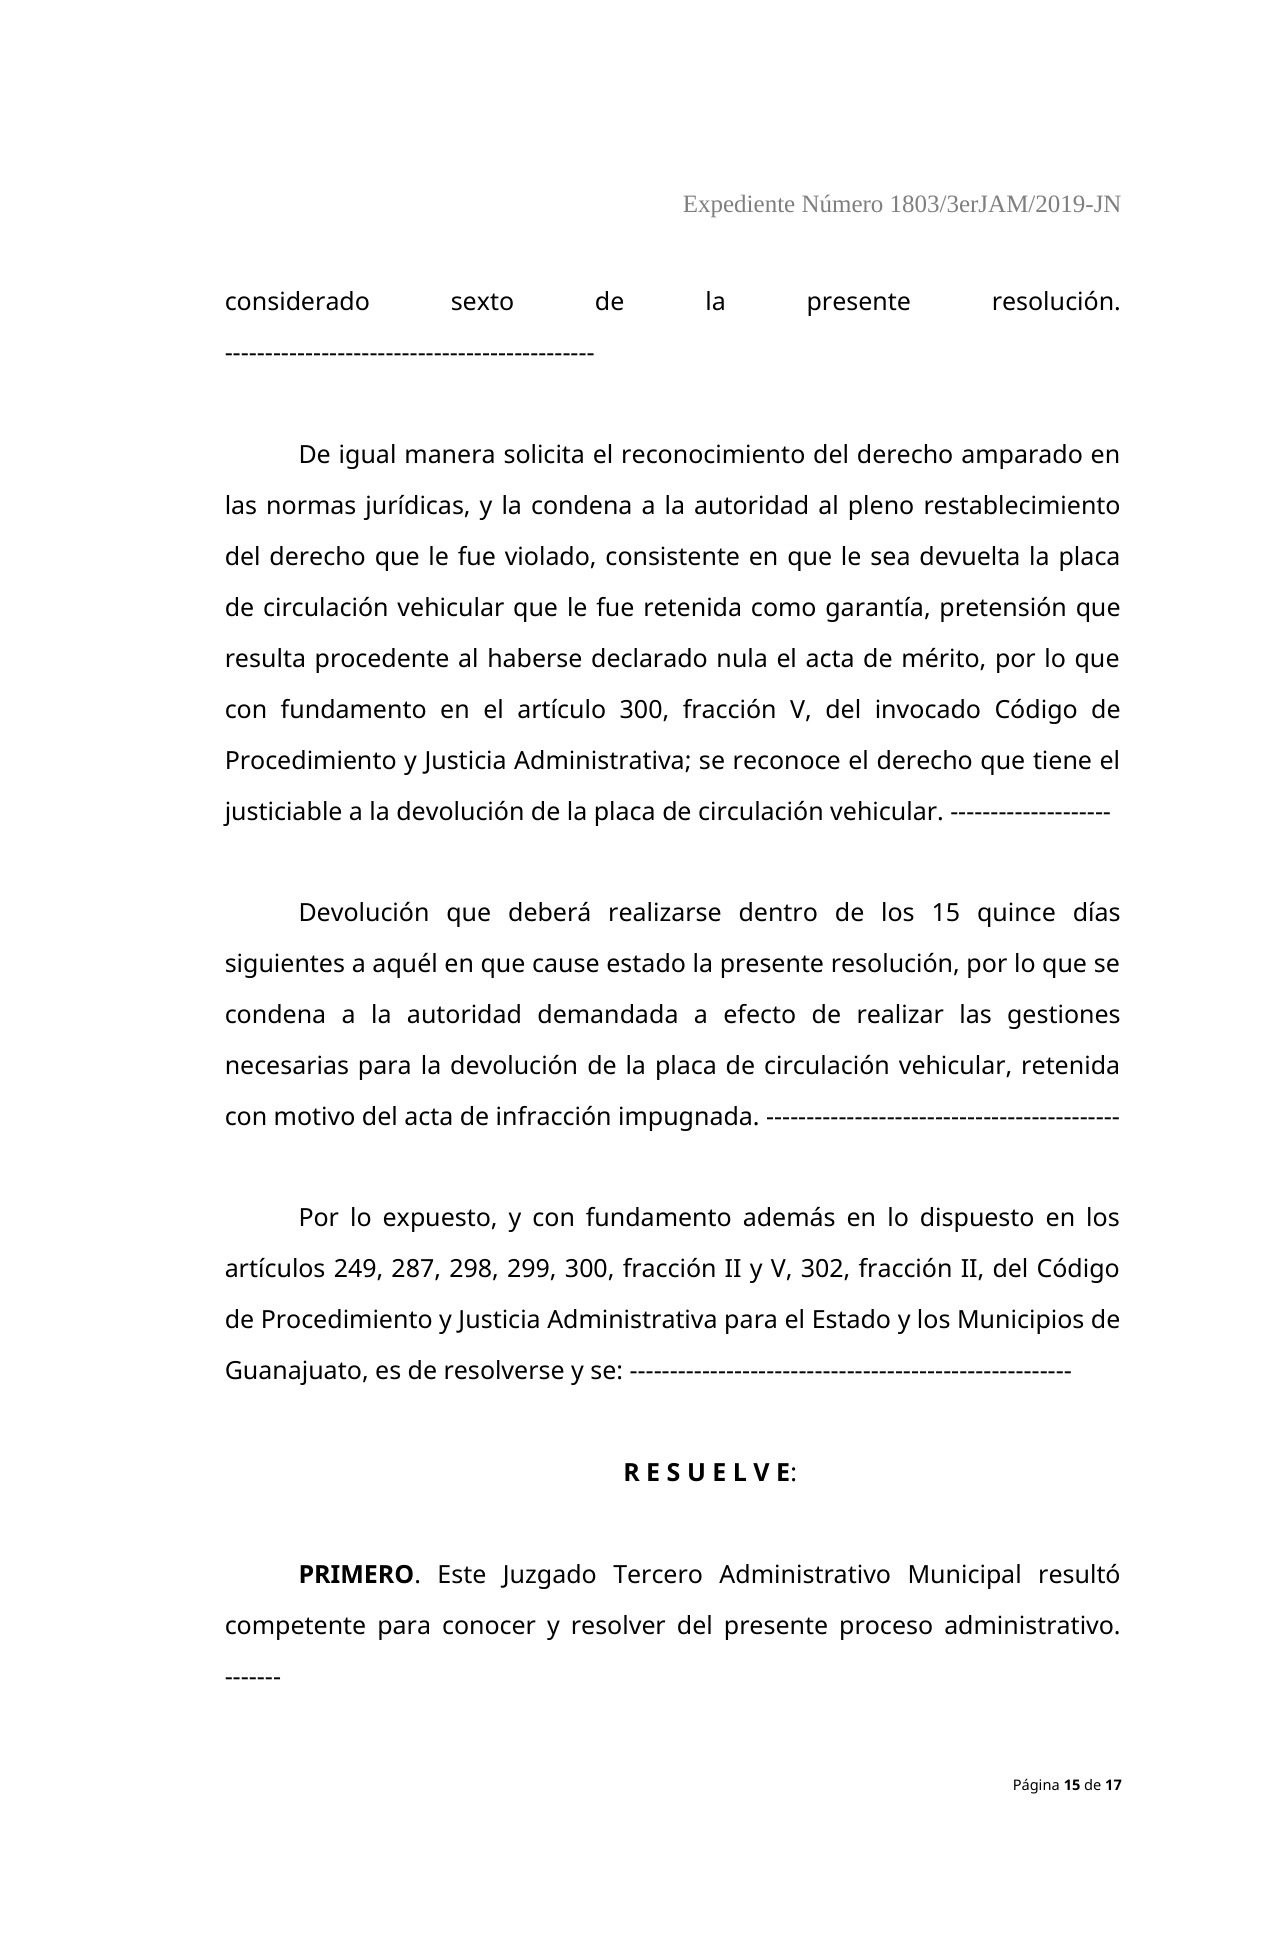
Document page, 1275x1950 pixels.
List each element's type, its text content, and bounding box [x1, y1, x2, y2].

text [224, 283, 1121, 369]
text De igual manera solicita el reconocimiento del derecho amparado en las normas jurídicas, y la condena a la autoridad al pleno restablecimiento del derecho que le fue violado, consistente en que le sea devuelta la placa de circulación vehicular que le fue retenida como garantía, pretensión que resulta procedente al haberse declarado nula el acta de mérito, por lo que con fundamento en el artículo 300, fracción V, del invocado Código de Procedimiento y Justicia Administrativa; se reconoce el derecho que tiene el justiciable a la devolución de la placa de circulación vehicular. -------------------- [224, 437, 1121, 828]
text PRIMERO. Este Juzgado Tercero Administrativo Municipal resultó competente para conocer y resolver del presente proceso administrativo. ------- [224, 1556, 1121, 1693]
text Devolución que deberá realizarse dentro de los 15 quince días siguientes a aquél en que cause estado la presente resolución, por lo que se condena a la autoridad demandada a efecto de realizar las gestiones necesarias para la devolución de la placa de circulación vehicular, retenida con motivo del acta de infracción impugnada. -------------------------------------------- [224, 894, 1121, 1133]
text Por lo expuesto, y con fundamento además en lo dispuesto en los artículos 249, 287, 298, 299, 300, fracción II y V, 302, fracción II, del Código de Procedimiento y Justicia Administrativa para el Estado y los Municipios de Guanajuato, es de resolverse y se: ------------------------------------------------------- [224, 1199, 1121, 1386]
text R E S U E L V E: [224, 1454, 1121, 1488]
